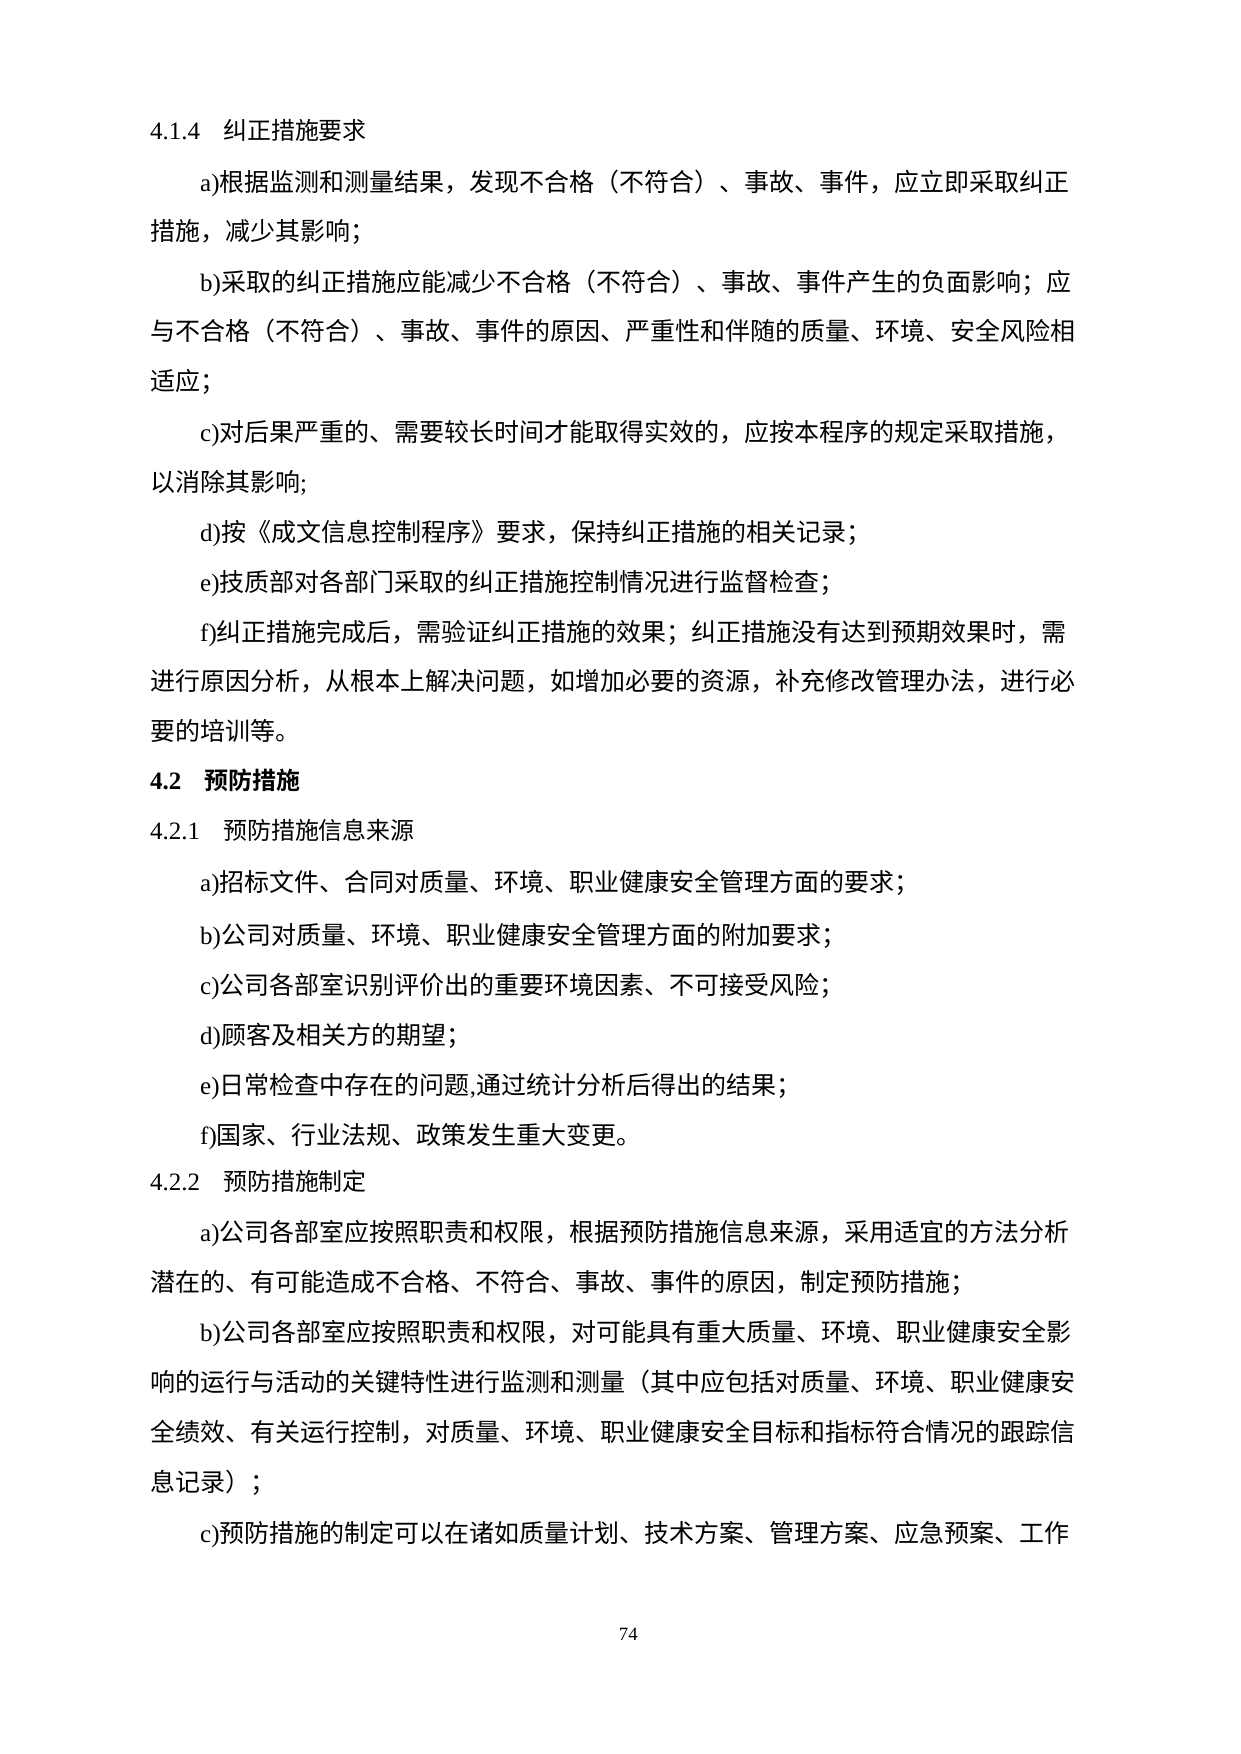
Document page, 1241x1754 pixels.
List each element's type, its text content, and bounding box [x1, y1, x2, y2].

text 适应； [150, 368, 1110, 396]
text 潜在的、有可能造成不合格、不符合、事故、事件的原因，制定预防措施； [150, 1268, 1110, 1297]
text c)对后果严重的、需要较长时间才能取得实效的，应按本程序的规定采取措施， [200, 417, 1110, 447]
text c)预防措施的制定可以在诸如质量计划、技术方案、管理方案、应急预案、工作 [200, 1518, 1110, 1548]
text 4.2.2 预防措施制定 [150, 1165, 1110, 1196]
text b)公司各部室应按照职责和权限，对可能具有重大质量、环境、职业健康安全影 [200, 1318, 1110, 1348]
text 4.1.4 纠正措施要求 [150, 114, 1110, 146]
text a)根据监测和测量结果，发现不合格（不符合）、事故、事件，应立即采取纠正 [200, 167, 1110, 197]
text d)按《成文信息控制程序》要求，保持纠正措施的相关记录； [200, 517, 1110, 547]
text a)公司各部室应按照职责和权限，根据预防措施信息来源，采用适宜的方法分析 [200, 1217, 1110, 1248]
text 响的运行与活动的关键特性进行监测和测量（其中应包括对质量、环境、职业健康安 [150, 1368, 1110, 1397]
text a)招标文件、合同对质量、环境、职业健康安全管理方面的要求； [200, 867, 1110, 898]
text 全绩效、有关运行控制，对质量、环境、职业健康安全目标和指标符合情况的跟踪信 [150, 1418, 1110, 1447]
text e)日常检查中存在的问题,通过统计分析后得出的结果； [200, 1071, 1110, 1101]
text e)技质部对各部门采取的纠正措施控制情况进行监督检查； [200, 567, 1110, 597]
text f)纠正措施完成后，需验证纠正措施的效果；纠正措施没有达到预期效果时，需 [200, 617, 1110, 647]
text c)公司各部室识别评价出的重要环境因素、不可接受风险； [200, 971, 1110, 1001]
text 要的培训等。 [150, 718, 1110, 746]
text 74 [150, 1622, 1106, 1644]
text 4.2.1 预防措施信息来源 [150, 815, 1110, 846]
text b)公司对质量、环境、职业健康安全管理方面的附加要求； [200, 921, 1110, 951]
text b)采取的纠正措施应能减少不合格（不符合）、事故、事件产生的负面影响；应 [200, 267, 1110, 297]
text 息记录）； [150, 1468, 1110, 1497]
text 与不合格（不符合）、事故、事件的原因、严重性和伴随的质量、环境、安全风险相 [150, 318, 1110, 346]
text 措施，减少其影响； [150, 218, 1110, 246]
text f)国家、行业法规、政策发生重大变更。 [200, 1121, 1110, 1151]
text 以消除其影响; [150, 467, 1110, 497]
text d)顾客及相关方的期望； [200, 1021, 1110, 1051]
text 4.2 预防措施 [150, 764, 1110, 796]
text 进行原因分析，从根本上解决问题，如增加必要的资源，补充修改管理办法，进行必 [150, 668, 1110, 696]
